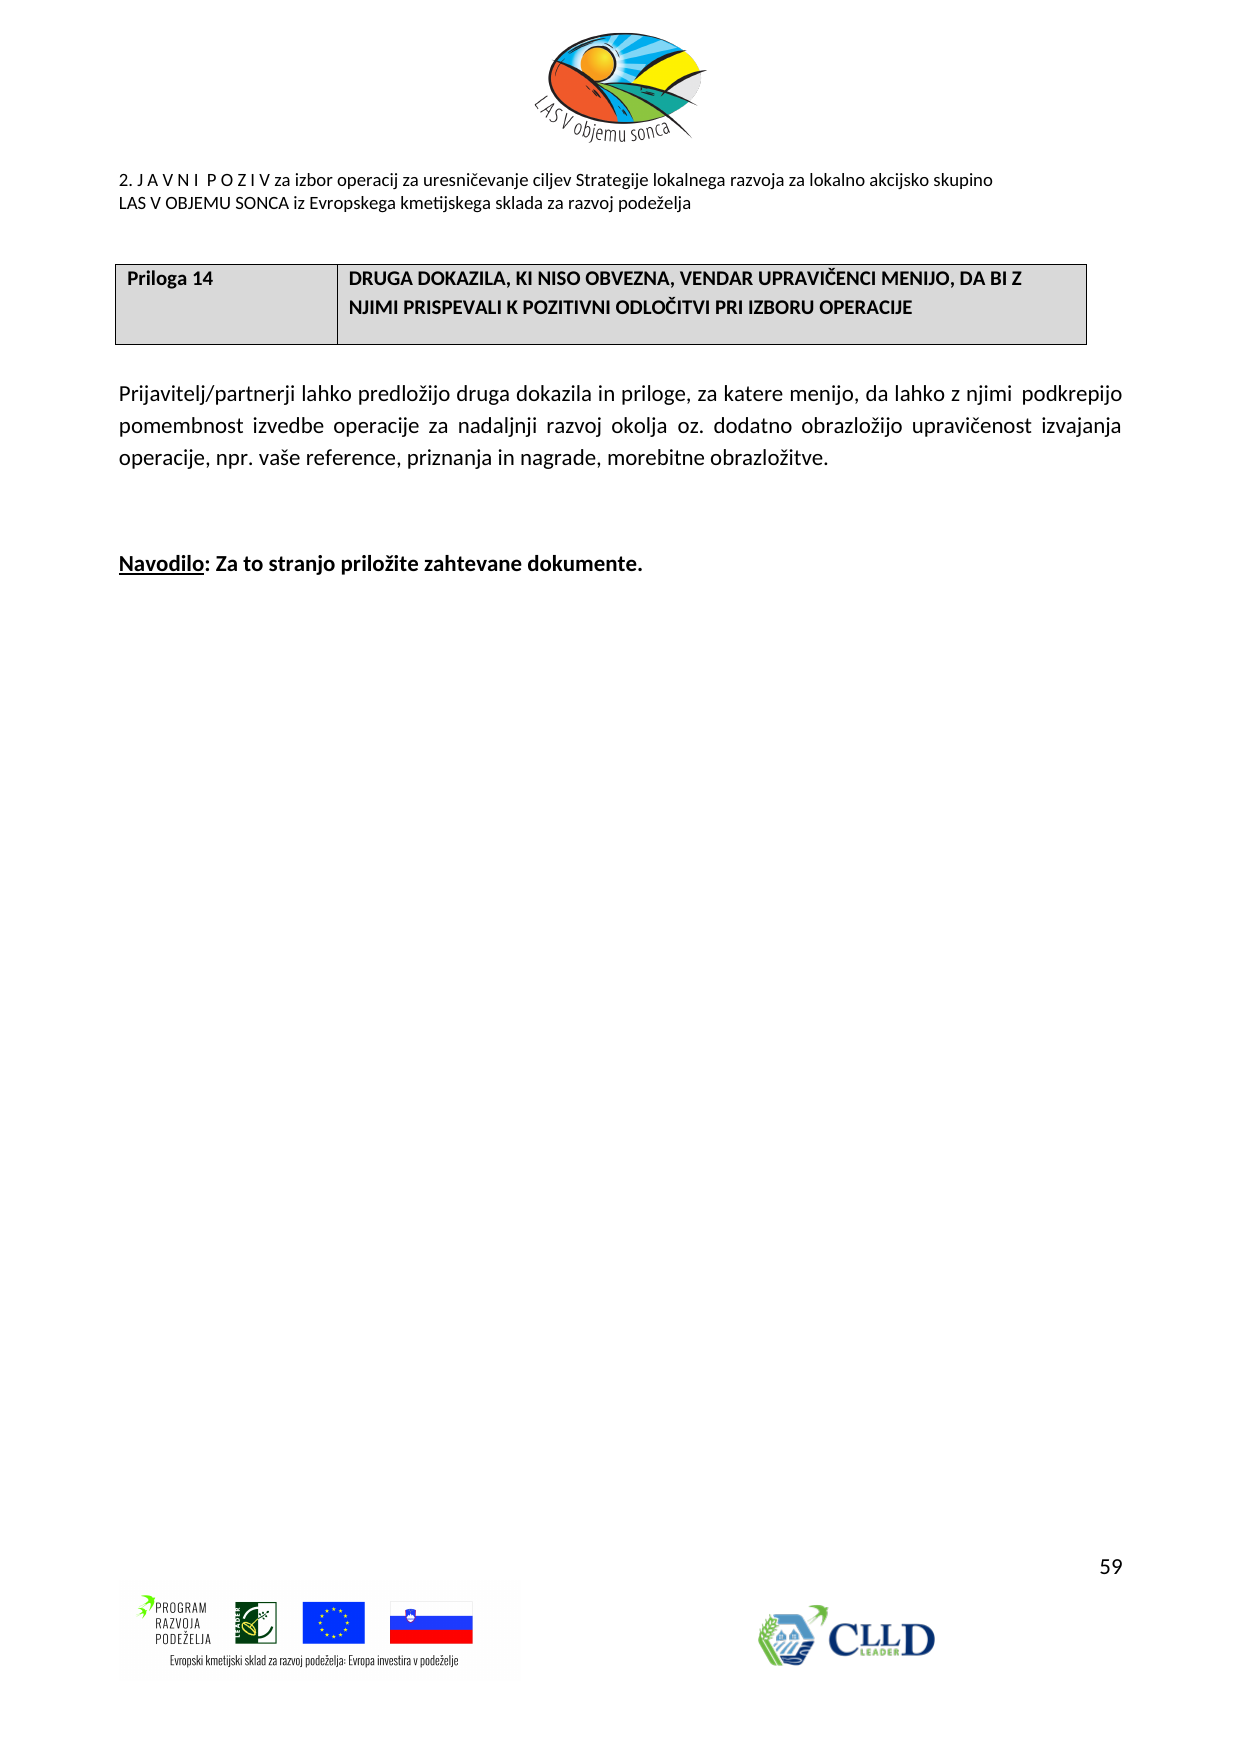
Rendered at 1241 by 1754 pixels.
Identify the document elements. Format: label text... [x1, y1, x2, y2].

picture [531, 29, 710, 146]
picture [118, 1580, 521, 1681]
text Prijavitelj/partnerji lahko predložijo druga dokazila in priloge, za katere menijo, da lahko z njimi podkrepijo pomembnost izvedbe operacije za nadaljnji razvoj okolja oz. dodatno obrazložijo upravičenost izvajanja operacije, npr. vaše reference, priznanja in nagrade, morebitne obrazložitve. [119, 379, 1122, 471]
picture [743, 1599, 950, 1681]
table_header DRUGA DOKAZILA, KI NISO OBVEZNA, VENDAR UPRAVIČENCI MENIJO, DA BI Z NJIMI PRISPEVALI K POZITIVNI ODLOČITVI PRI IZBORU OPERACIJE [338, 265, 1086, 344]
text Navodilo: Za to stranjo priložite zahtevane dokumente. [119, 549, 1122, 577]
table_header Priloga 14 [116, 265, 337, 344]
